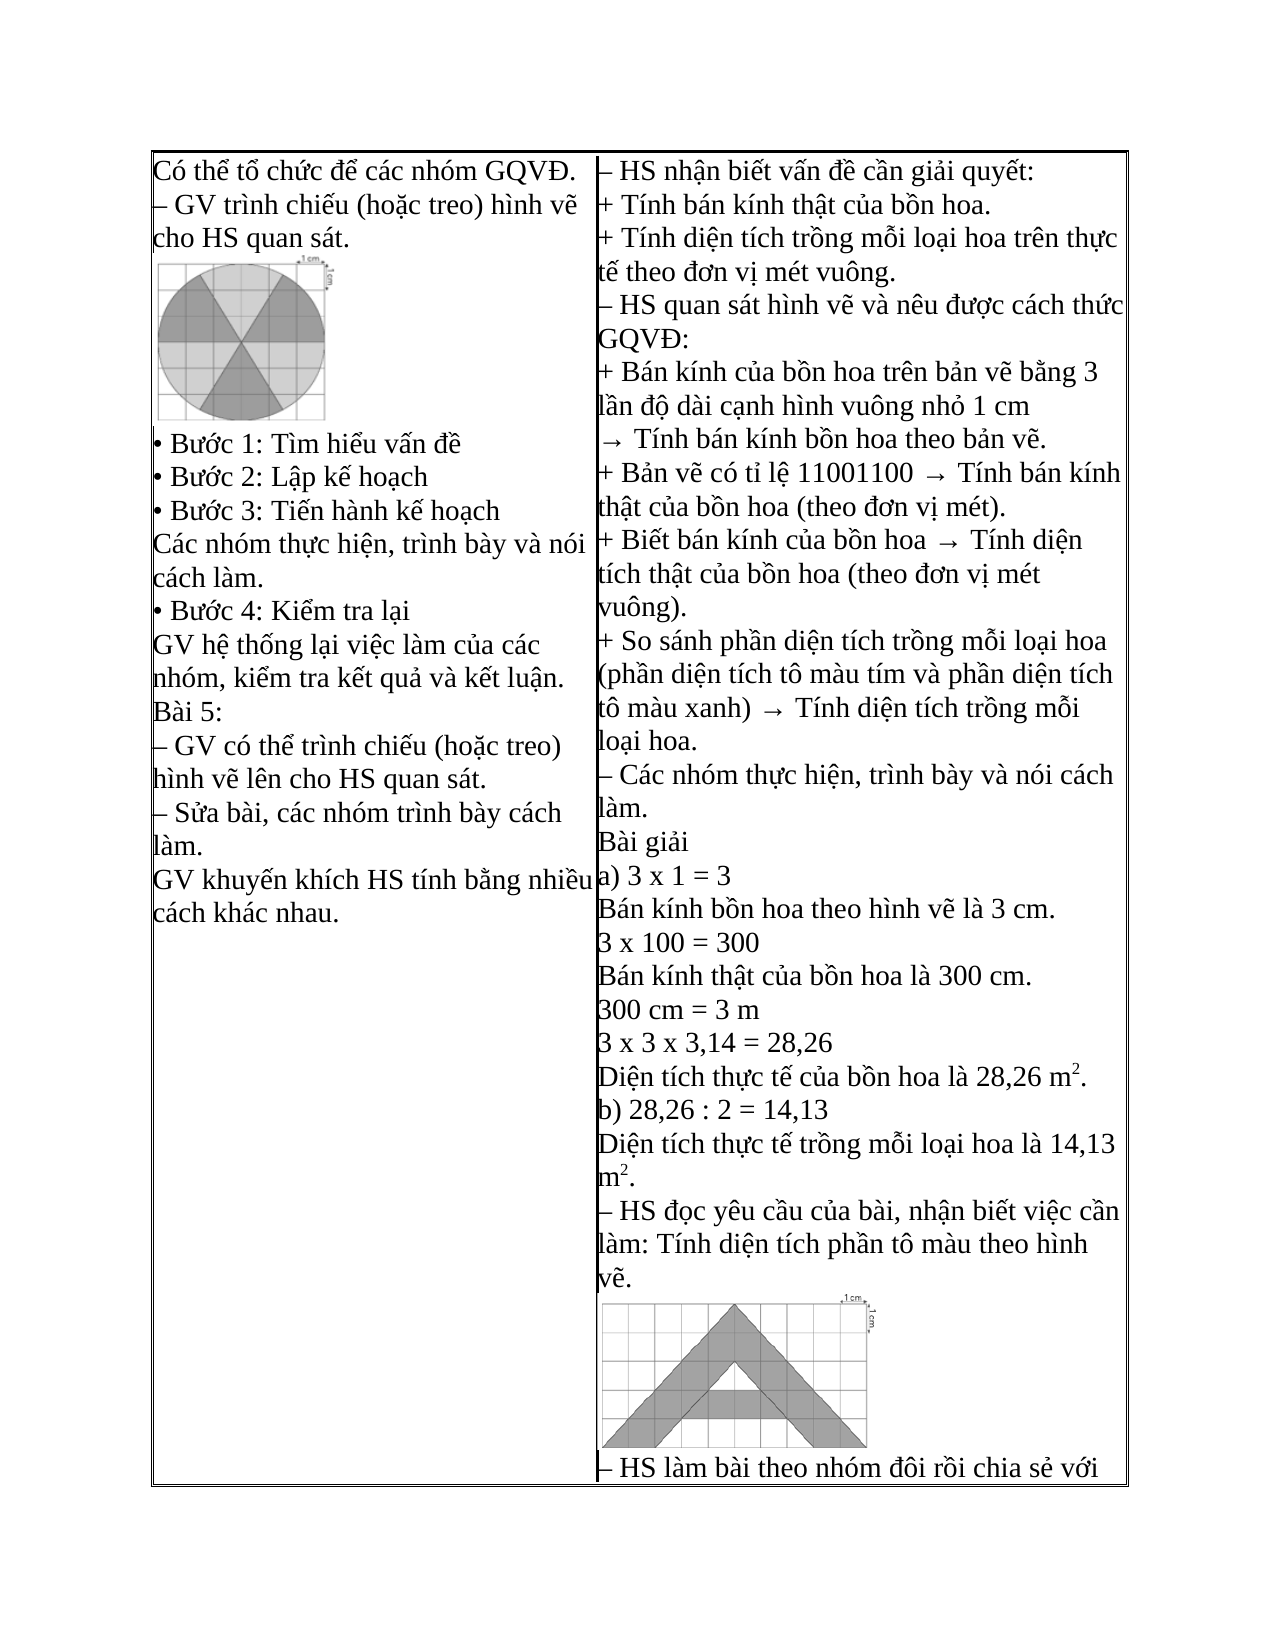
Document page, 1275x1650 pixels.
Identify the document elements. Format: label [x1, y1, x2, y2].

picture [152, 253, 340, 426]
table_cell [597, 153, 1126, 1483]
table_cell [154, 153, 597, 1483]
picture [597, 1293, 879, 1450]
